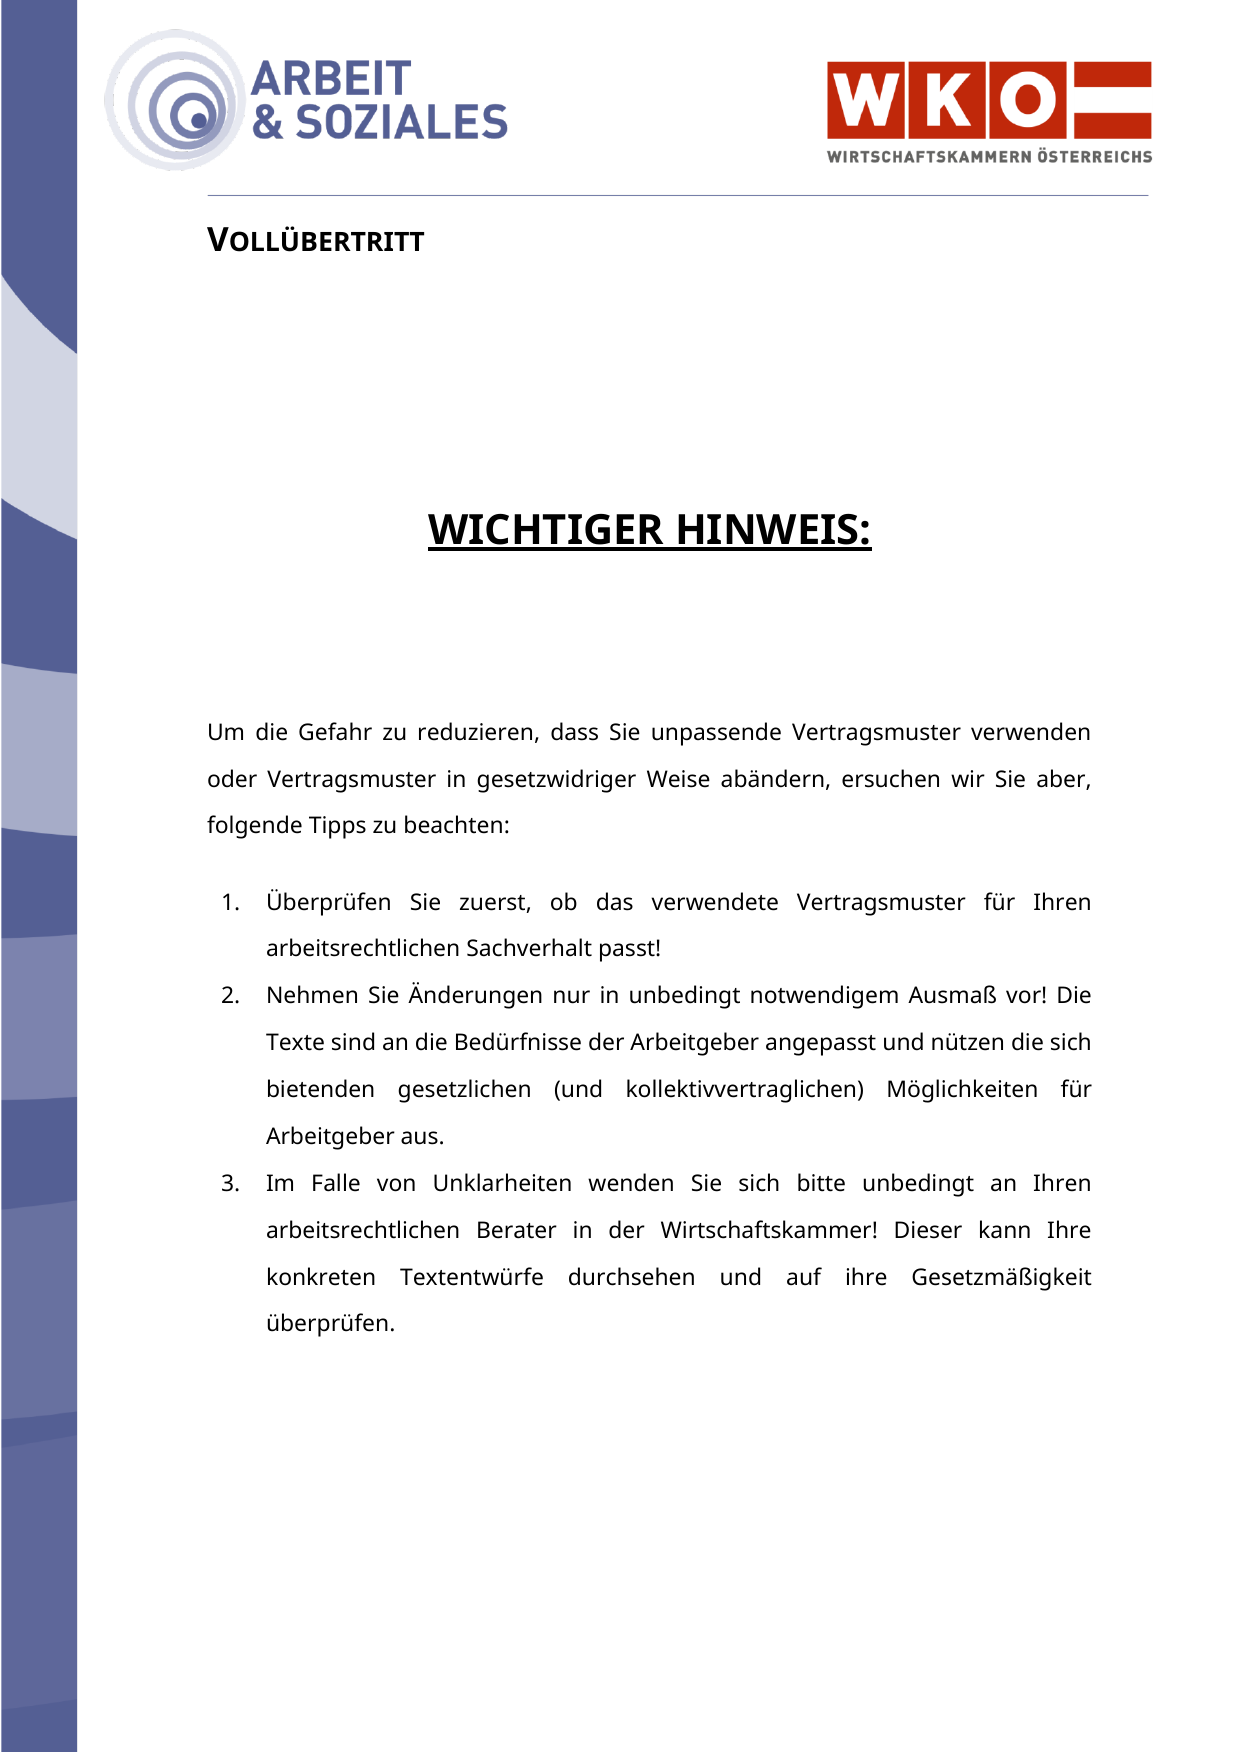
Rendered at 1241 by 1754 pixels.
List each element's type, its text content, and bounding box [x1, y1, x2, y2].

text Vollübertritt [207, 199, 1093, 261]
list Nehmen Sie Änderungen nur in unbedingt notwendigem Ausmaß vor! Die Texte sind an die Bedürfnisse der Arbeitgeber angepasst und nützen die sich bietenden gesetzlichen (und kollektivvertraglichen) Möglichkeiten für Arbeitgeber aus. [221, 979, 1093, 1151]
text WICHTIGER HINWEIS: [207, 499, 1093, 556]
text Um die Gefahr zu reduzieren, dass Sie unpassende Vertragsmuster verwenden oder Vertragsmuster in gesetzwidriger Weise abändern, ersuchen wir Sie aber, folgende Tipps zu beachten: [207, 716, 1093, 841]
list Überprüfen Sie zuerst, ob das verwendete Vertragsmuster für Ihren arbeitsrechtlichen Sachverhalt passt! [221, 885, 1093, 963]
picture [0, 0, 1162, 1748]
list Im Falle von Unklarheiten wenden Sie sich bitte unbedingt an Ihren arbeitsrechtlichen Berater in der Wirtschaftskammer! Dieser kann Ihre konkreten Textentwürfe durchsehen und auf ihre Gesetzmäßigkeit überprüfen. [221, 1167, 1093, 1338]
